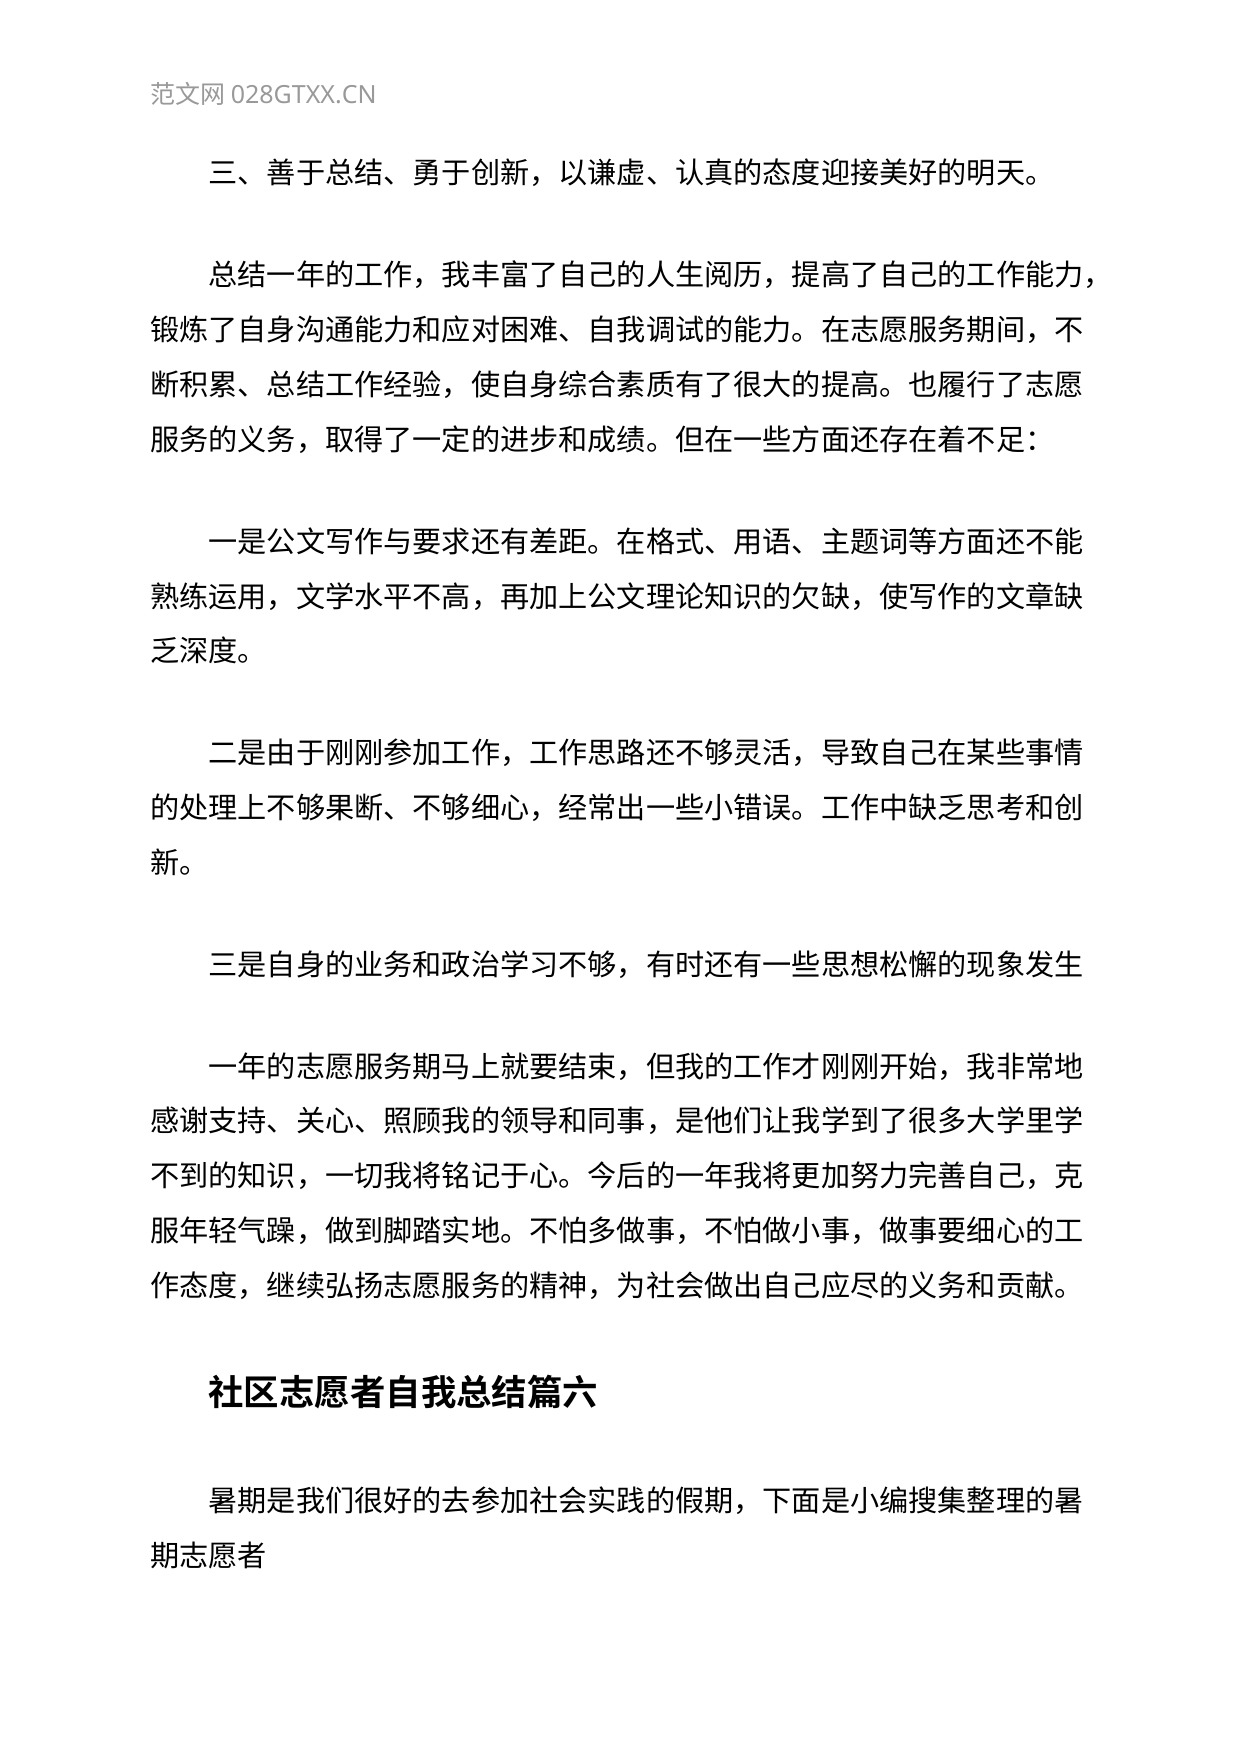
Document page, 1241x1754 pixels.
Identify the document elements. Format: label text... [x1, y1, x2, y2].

text 总结一年的工作，我丰富了自己的人生阅历，提高了自己的工作能力，锻炼了自身沟通能力和应对困难、自我调试的能力。在志愿服务期间，不断积累、总结工作经验，使自身综合素质有了很大的提高。也履行了志愿服务的义务，取得了一定的进步和成绩。但在一些方面还存在着不足： [150, 252, 1090, 459]
text 二是由于刚刚参加工作，工作思路还不够灵活，导致自己在某些事情的处理上不够果断、不够细心，经常出一些小错误。工作中缺乏思考和创新。 [150, 730, 1090, 882]
text 一年的志愿服务期马上就要结束，但我的工作才刚刚开始，我非常地感谢支持、关心、照顾我的领导和同事，是他们让我学到了很多大学里学不到的知识，一切我将铭记于心。今后的一年我将更加努力完善自己，克服年轻气躁，做到脚踏实地。不怕多做事，不怕做小事，做事要细心的工作态度，继续弘扬志愿服务的精神，为社会做出自己应尽的义务和贡献。 [150, 1043, 1090, 1305]
text 一是公文写作与要求还有差距。在格式、用语、主题词等方面还不能熟练运用，文学水平不高，再加上公文理论知识的欠缺，使写作的文章缺乏深度。 [150, 518, 1090, 670]
text 社区志愿者自我总结篇六 [150, 1364, 1090, 1416]
text 三、善于总结、勇于创新，以谦虚、认真的态度迎接美好的明天。 [150, 150, 1090, 192]
text 暑期是我们很好的去参加社会实践的假期，下面是小编搜集整理的暑期志愿者 [150, 1478, 1090, 1575]
text 三是自身的业务和政治学习不够，有时还有一些思想松懈的现象发生 [150, 941, 1090, 984]
